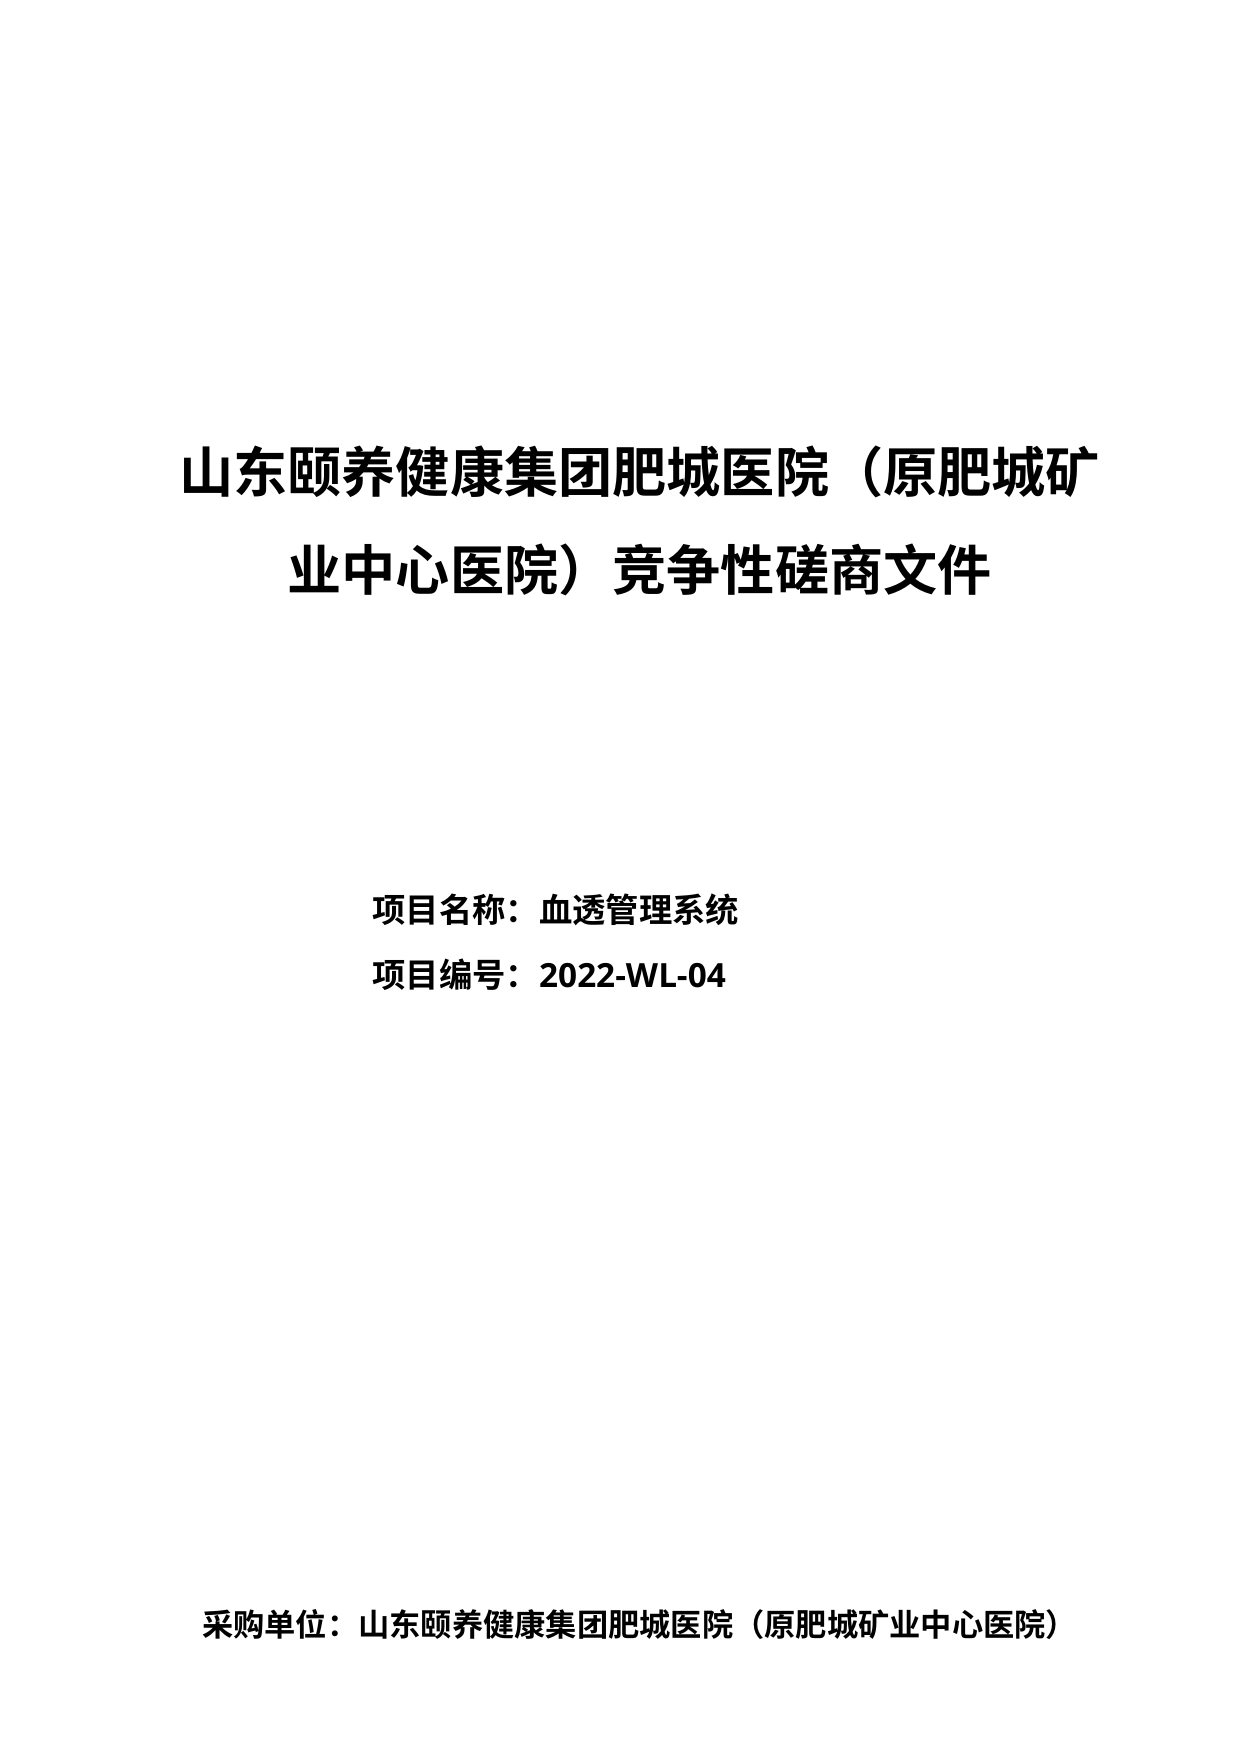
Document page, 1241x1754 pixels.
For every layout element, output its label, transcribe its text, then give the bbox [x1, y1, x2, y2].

text 项目名称：血透管理系统 [156, 875, 1122, 940]
text 项目编号：2022-WL-04 [156, 940, 1122, 1005]
text 采购单位：山东颐养健康集团肥城医院（原肥城矿业中心医院） [156, 1590, 1122, 1655]
text 山东颐养健康集团肥城医院（原肥城矿业中心医院）竞争性磋商文件 [156, 420, 1122, 615]
